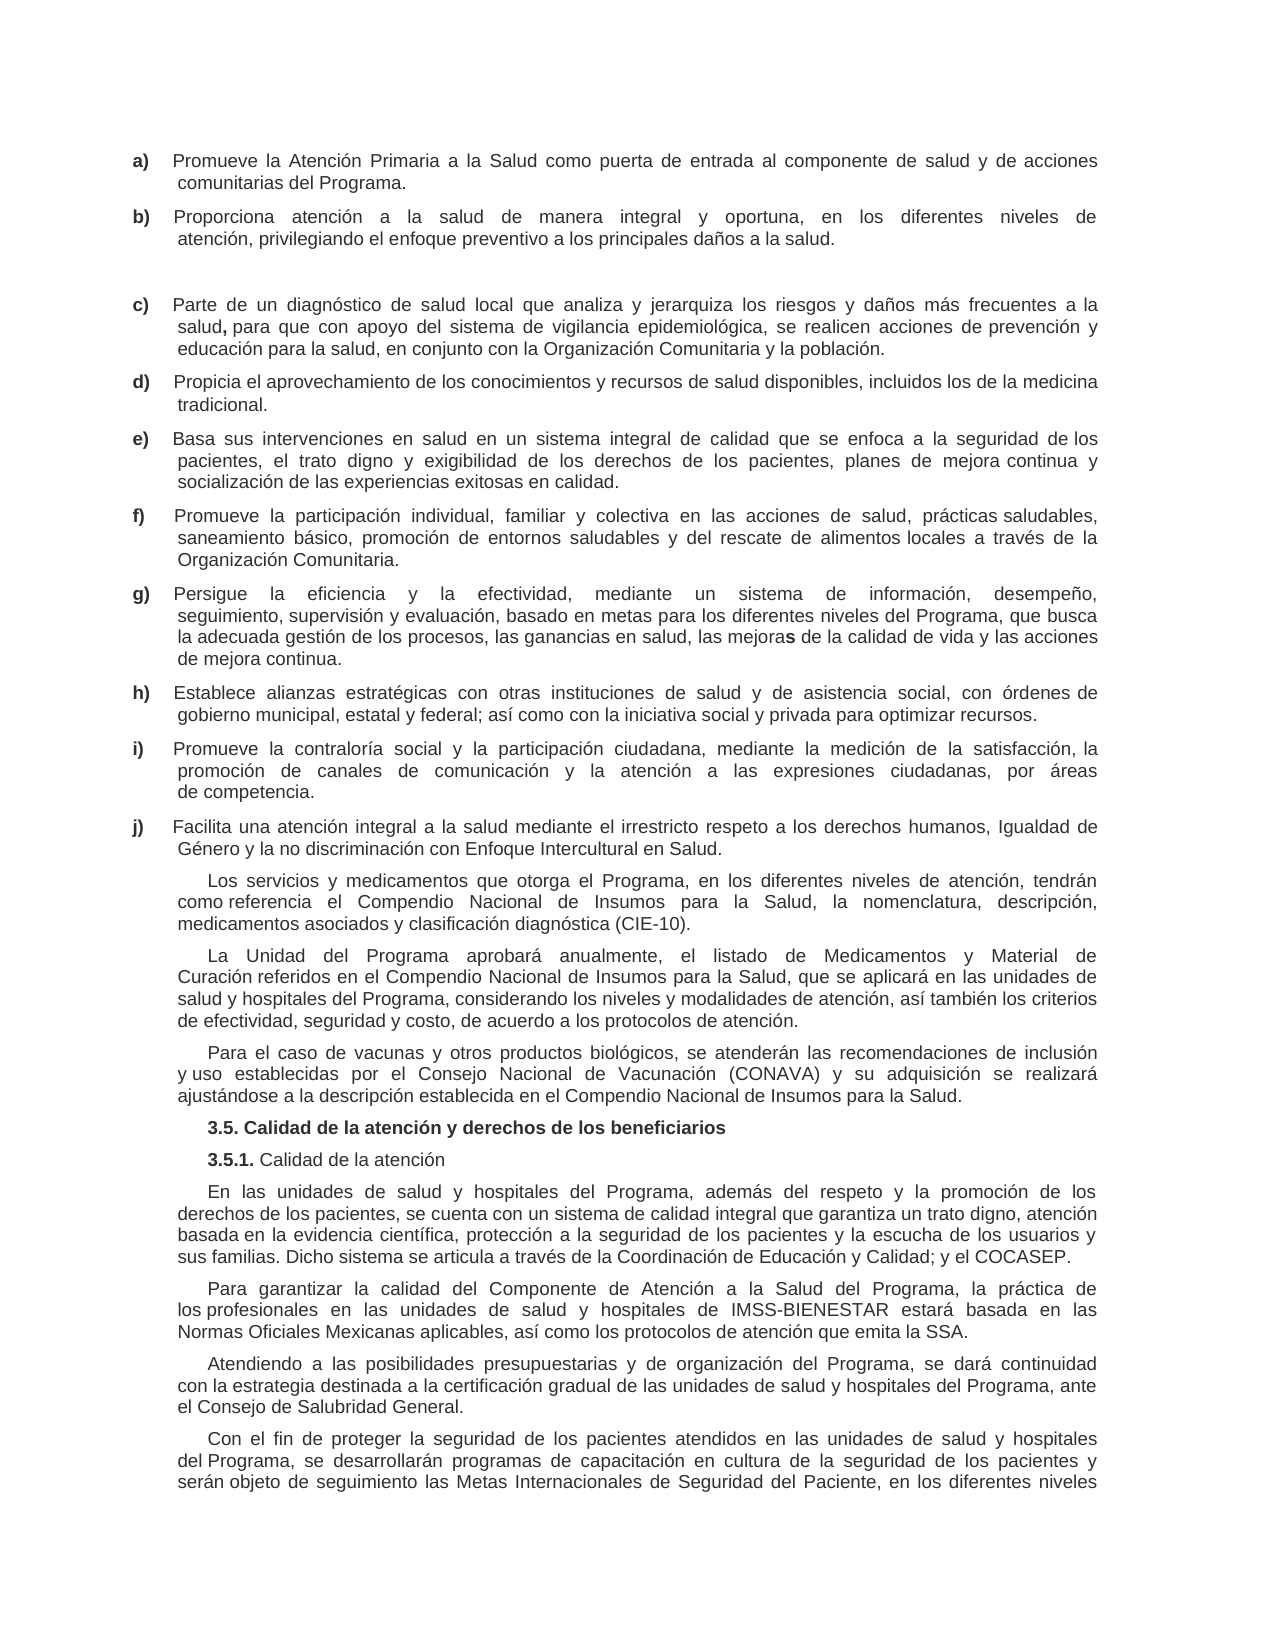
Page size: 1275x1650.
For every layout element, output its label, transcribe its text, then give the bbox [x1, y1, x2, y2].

text g) Persigue la eficiencia y la efectividad, mediante un sistema de información, desempeño, seguimiento, supervisión y evaluación, basado en metas para los diferentes niveles del Programa, que busca la adecuada gestión de los procesos, las ganancias en salud, las mejoras de la calidad de vida y las acciones de mejora continua. [132, 581, 1098, 669]
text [177, 1428, 1098, 1493]
text d) Propicia el aprovechamiento de los conocimientos y recursos de salud disponibles, incluidos los de la medicina tradicional. [132, 369, 1098, 415]
text Para el caso de vacunas y otros productos biológicos, se atenderán las recomendaciones de inclusión y uso establecidas por el Consejo Nacional de Vacunación (CONAVA) y su adquisición se realizará ajustándose a la descripción establecida en el Compendio Nacional de Insumos para la Salud. [177, 1041, 1098, 1106]
text f) Promueve la participación individual, familiar y colectiva en las acciones de salud, prácticas saludables, saneamiento básico, promoción de entornos saludables y del rescate de alimentos locales a través de la Organización Comunitaria. [132, 503, 1098, 570]
text 3.5. Calidad de la atención y derechos de los beneficiarios [177, 1117, 1098, 1138]
text La Unidad del Programa aprobará anualmente, el listado de Medicamentos y Material de Curación referidos en el Compendio Nacional de Insumos para la Salud, que se aplicará en las unidades de salud y hospitales del Programa, considerando los niveles y modalidades de atención, así también los criterios de efectividad, seguridad y costo, de acuerdo a los protocolos de atención. [177, 945, 1098, 1031]
text a) Promueve la Atención Primaria a la Salud como puerta de entrada al componente de salud y de acciones comunitarias del Programa. [132, 148, 1098, 193]
text e) Basa sus intervenciones en salud en un sistema integral de calidad que se enfoca a la seguridad de los pacientes, el trato digno y exigibilidad de los derechos de los pacientes, planes de mejora continua y socialización de las experiencias exitosas en calidad. [132, 425, 1098, 492]
text 3.5.1. Calidad de la atención [177, 1149, 1098, 1170]
text Para garantizar la calidad del Componente de Atención a la Salud del Programa, la práctica de los profesionales en las unidades de salud y hospitales de IMSS-BIENESTAR estará basada en las Normas Oficiales Mexicanas aplicables, así como los protocolos de atención que emita la SSA. [177, 1278, 1098, 1342]
text b) Proporciona atención a la salud de manera integral y oportuna, en los diferentes niveles de atención, privilegiando el enfoque preventivo a los principales daños a la salud. [132, 204, 1098, 249]
text Atendiendo a las posibilidades presupuestarias y de organización del Programa, se dará continuidad con la estrategia destinada a la certificación gradual de las unidades de salud y hospitales del Programa, ante el Consejo de Salubridad General. [177, 1353, 1098, 1417]
text i) Promueve la contraloría social y la participación ciudadana, mediante la medición de la satisfacción, la promoción de canales de comunicación y la atención a las expresiones ciudadanas, por áreas de competencia. [132, 736, 1098, 803]
text En las unidades de salud y hospitales del Programa, además del respeto y la promoción de los derechos de los pacientes, se cuenta con un sistema de calidad integral que garantiza un trato digno, atención basada en la evidencia científica, protección a la seguridad de los pacientes y la escucha de los usuarios y sus familias. Dicho sistema se articula a través de la Coordinación de Educación y Calidad; y el COCASEP. [177, 1181, 1098, 1267]
text Los servicios y medicamentos que otorga el Programa, en los diferentes niveles de atención, tendrán como referencia el Compendio Nacional de Insumos para la Salud, la nomenclatura, descripción, medicamentos asociados y clasificación diagnóstica (CIE-10). [177, 869, 1098, 934]
text j) Facilita una atención integral a la salud mediante el irrestricto respeto a los derechos humanos, Igualdad de Género y la no discriminación con Enfoque Intercultural en Salud. [132, 813, 1098, 859]
text c) Parte de un diagnóstico de salud local que analiza y jerarquiza los riesgos y daños más frecuentes a la salud, para que con apoyo del sistema de vigilancia epidemiológica, se realicen acciones de prevención y educación para la salud, en conjunto con la Organización Comunitaria y la población. [132, 292, 1098, 359]
text h) Establece alianzas estratégicas con otras instituciones de salud y de asistencia social, con órdenes de gobierno municipal, estatal y federal; así como con la iniciativa social y privada para optimizar recursos. [132, 680, 1098, 725]
